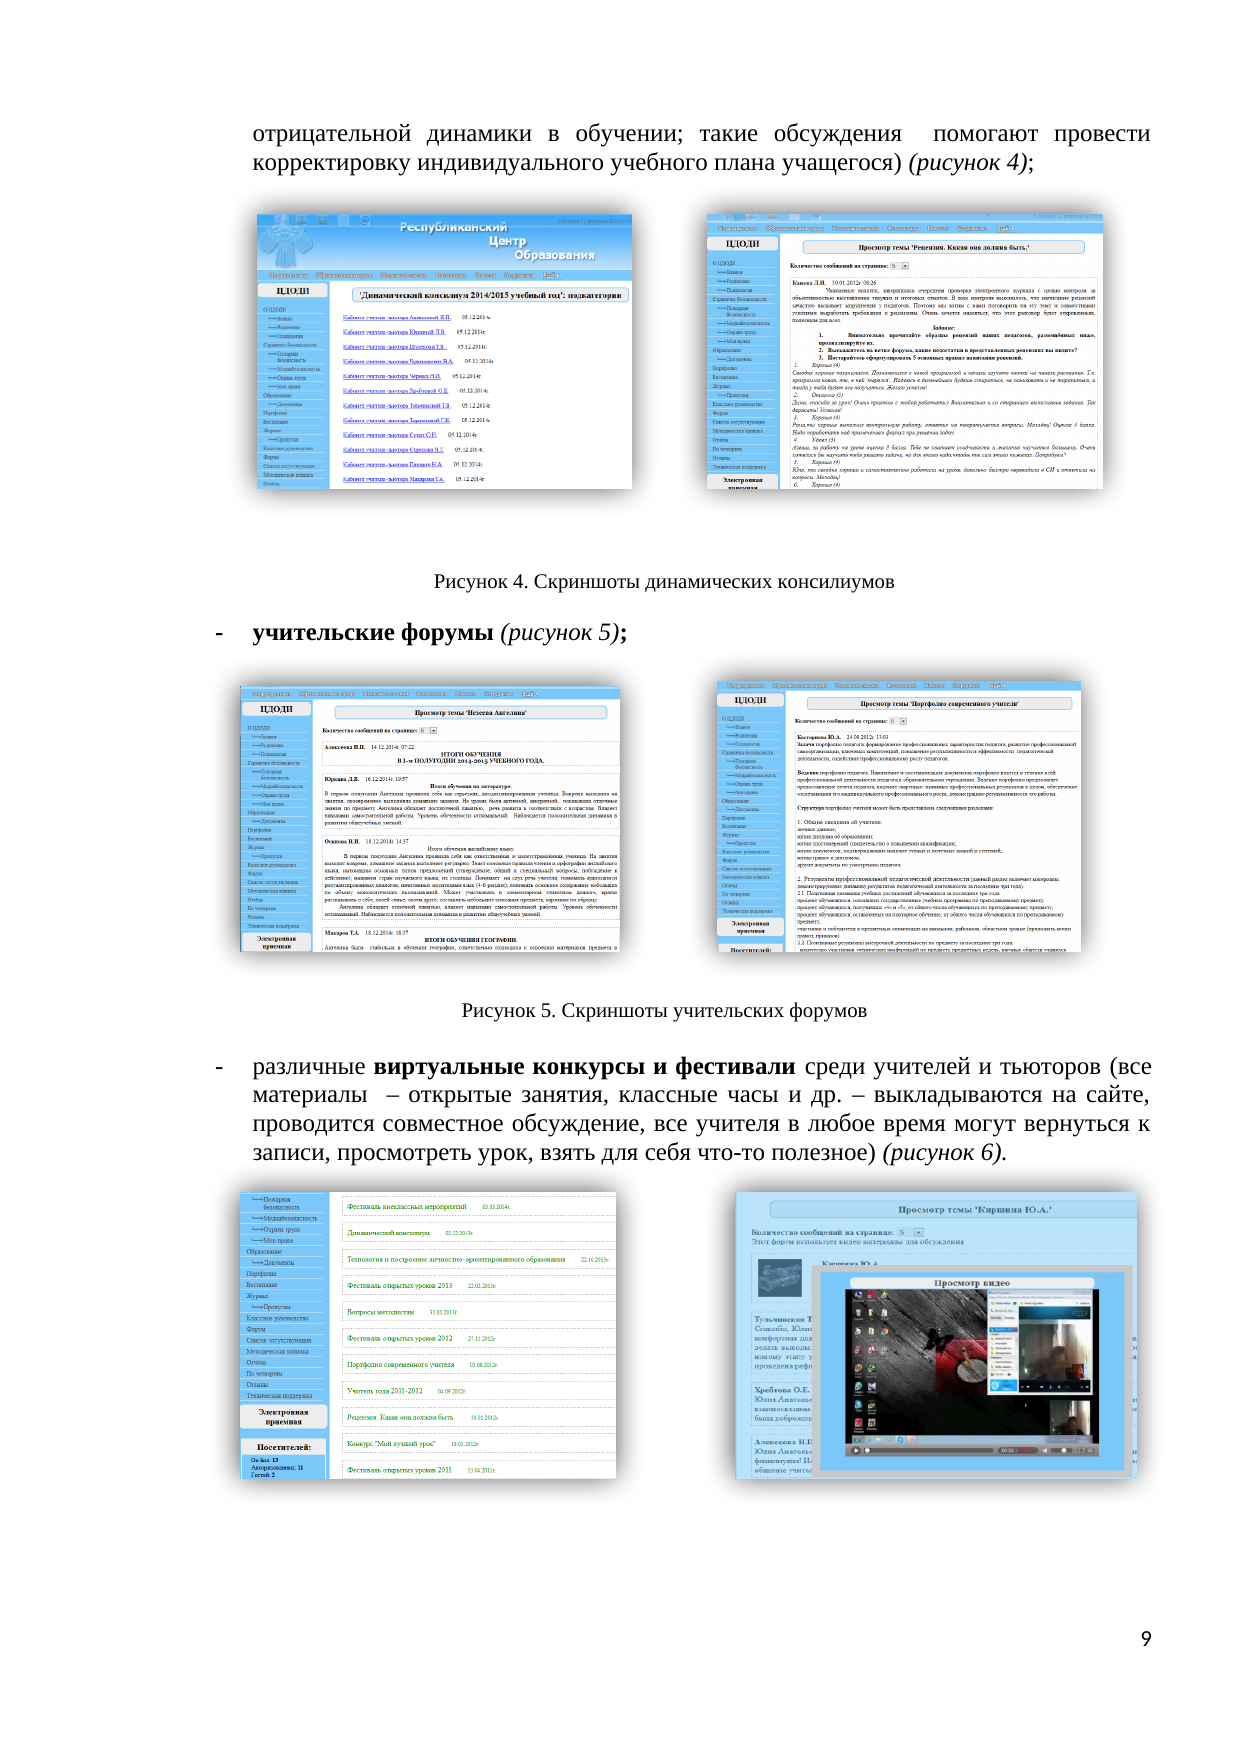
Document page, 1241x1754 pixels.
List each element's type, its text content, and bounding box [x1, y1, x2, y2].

picture [240, 1192, 616, 1479]
list различные виртуальные конкурсы и фестивали среди учителей и тьюторов (все материалы – открытые занятия, классные часы и др. – выкладываются на сайте, проводится совместное обсуждение, все учителя в любое время могут вернуться к записи, просмотреть урок, взять для себя что-то полезное) (рисунок 6). [215, 1051, 1152, 1166]
text Рисунок 4. Скриншоты динамических консилиумов [177, 516, 1152, 593]
picture [735, 1192, 1137, 1479]
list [215, 118, 1152, 176]
picture [707, 214, 1103, 489]
picture [717, 681, 1081, 952]
picture [240, 686, 620, 952]
picture [257, 214, 632, 489]
text Рисунок 5. Скриншоты учительских форумов [177, 998, 1152, 1022]
list учительские форумы (рисунок 5); [215, 617, 1152, 646]
